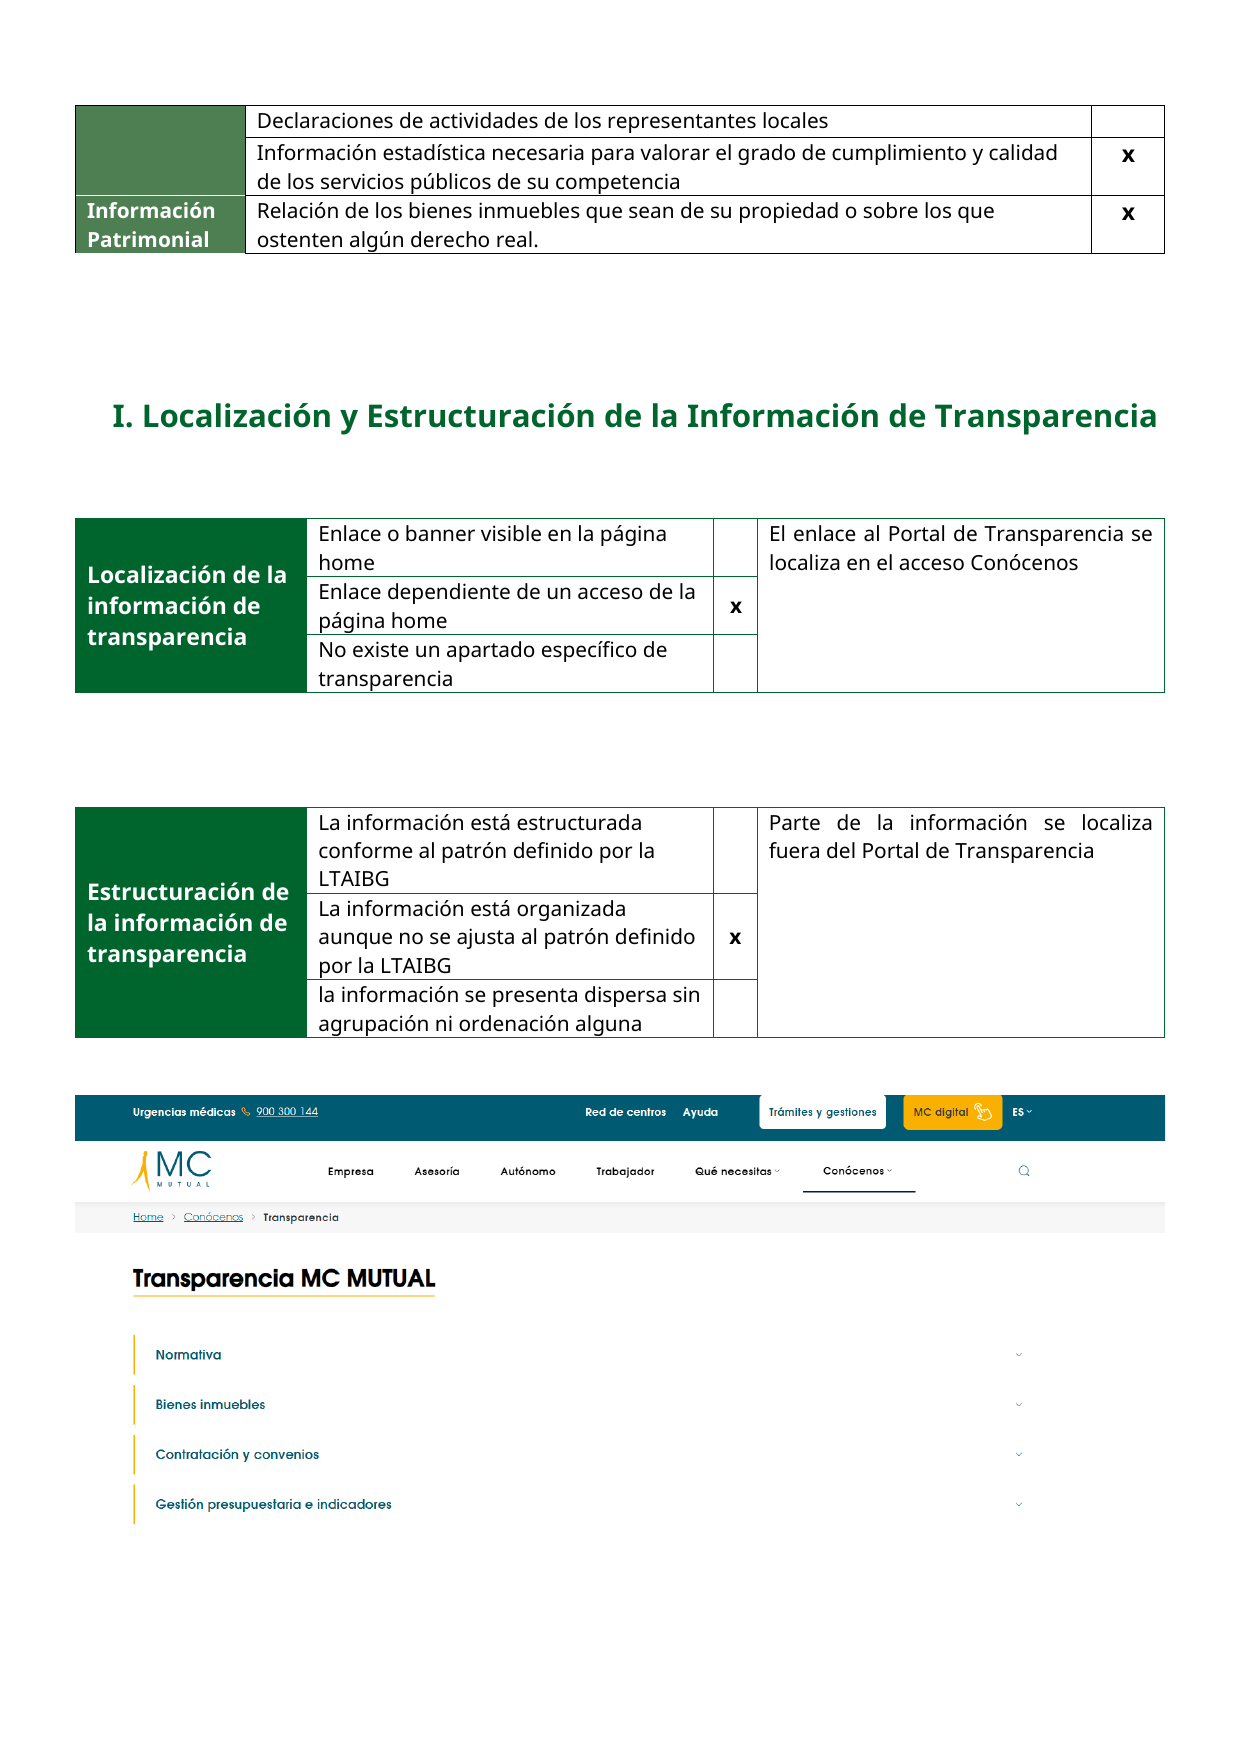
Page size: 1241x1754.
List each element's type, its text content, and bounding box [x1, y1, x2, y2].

picture [75, 1142, 1166, 1561]
table_header Parte de la información se localiza fuera del Portal de Transparencia [758, 808, 1164, 1037]
table_cell Enlace dependiente de un acceso de la página home [307, 577, 713, 634]
table_header [714, 808, 757, 893]
table_cell x [714, 894, 757, 979]
table_header Enlace o banner visible en la página home [307, 519, 713, 576]
table_cell No existe un apartado específico de transparencia [307, 635, 713, 692]
table_cell x [1092, 138, 1164, 195]
table_cell x [1092, 196, 1164, 253]
picture [904, 1095, 1002, 1129]
table_cell [1092, 106, 1164, 137]
table_cell Información estadística necesaria para valorar el grado de cumplimiento y calidad de los servicios públicos de su competencia [246, 138, 1091, 195]
table_cell x [714, 577, 757, 634]
table_cell Declaraciones de actividades de los representantes locales [246, 106, 1091, 137]
table_cell La información está organizada aunque no se ajusta al patrón definido por la LTAIBG [307, 894, 713, 979]
table_header Localización de la información de transparencia [76, 519, 306, 692]
table_header El enlace al Portal de Transparencia se localiza en el acceso Conócenos [758, 519, 1164, 692]
table_cell [714, 635, 757, 692]
table_header La información está estructurada conforme al patrón definido por la LTAIBG [307, 808, 713, 893]
table_header Estructuración de la información de transparencia [76, 808, 306, 1037]
table_cell [714, 980, 757, 1037]
table_cell Información Patrimonial [76, 196, 245, 253]
table_header [714, 519, 757, 576]
picture [760, 1095, 885, 1128]
table_cell la información se presenta dispersa sin agrupación ni ordenación alguna [307, 980, 713, 1037]
table_cell Relación de los bienes inmuebles que sean de su propiedad o sobre los que ostenten algún derecho real. [246, 196, 1091, 253]
